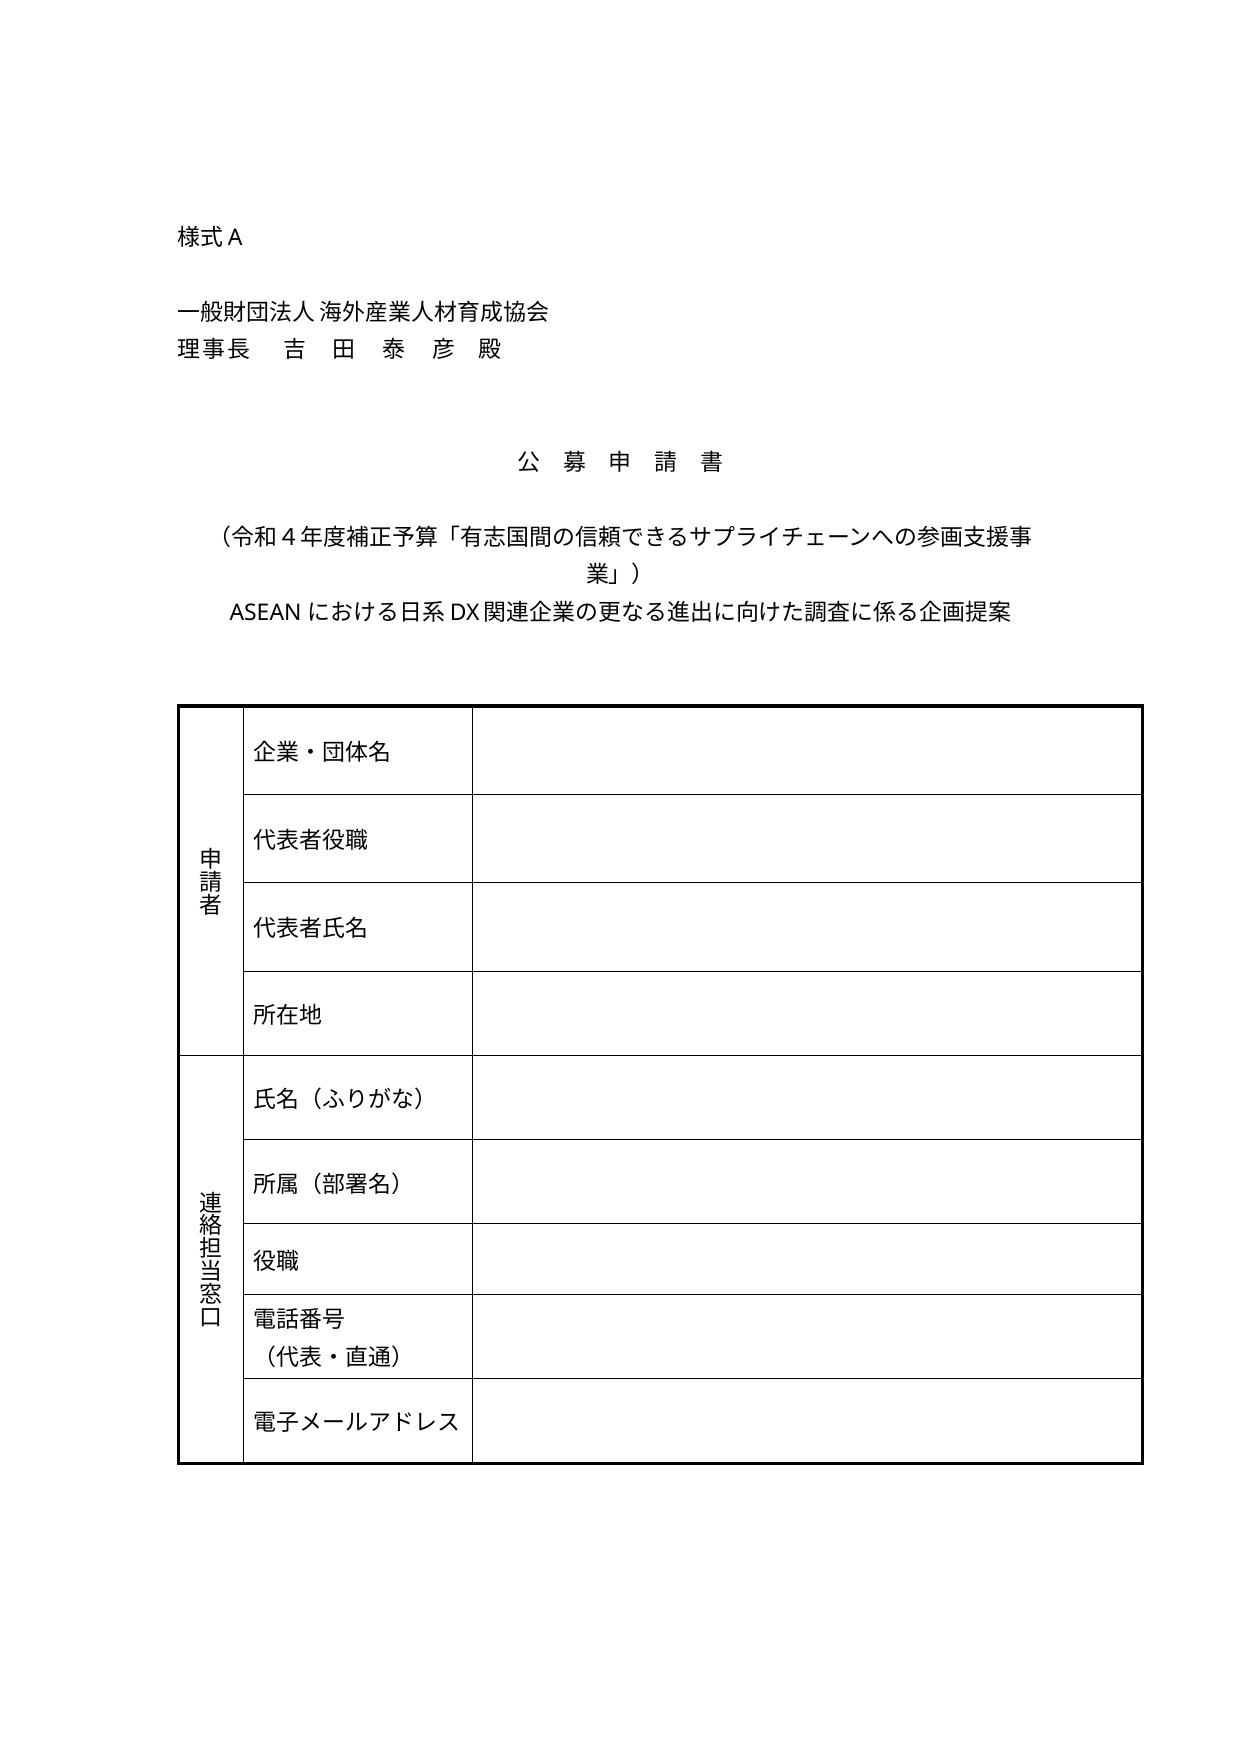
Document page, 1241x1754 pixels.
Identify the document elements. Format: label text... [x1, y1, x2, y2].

table_cell 役職 [244, 1224, 472, 1294]
table_cell [473, 972, 1141, 1055]
table_cell 電子メールアドレス [244, 1379, 472, 1462]
table_cell 所属（部署名） [244, 1140, 472, 1223]
table_cell 連絡担当窓口 [180, 1056, 243, 1462]
table_cell 電話番号 （代表・直通） [244, 1295, 472, 1378]
text 公 募 申 請 書 [177, 442, 1063, 479]
table_cell [473, 1224, 1141, 1294]
table_header 企業・団体名 [244, 708, 472, 794]
text 一般財団法人 海外産業人材育成協会 [177, 292, 1063, 329]
table_cell 代表者氏名 [244, 883, 472, 971]
text （令和４年度補正予算「有志国間の信頼できるサプライチェーンへの参画支援事業」） [177, 517, 1063, 592]
table_cell [473, 795, 1141, 882]
table_cell 所在地 [244, 972, 472, 1055]
table_header 申請者 [180, 708, 243, 1055]
table_cell [473, 1379, 1141, 1462]
table_cell 代表者役職 [244, 795, 472, 882]
table_cell [473, 1295, 1141, 1378]
text 様式A [177, 217, 1063, 254]
text ASEAN における日系DX関連企業の更なる進出に向けた調査に係る企画提案 [177, 592, 1063, 629]
table_cell [473, 1056, 1141, 1139]
text 理事長 吉 田 泰 彦 殿 [177, 329, 1063, 367]
table_cell [473, 1140, 1141, 1223]
table_header [473, 708, 1141, 794]
table_cell [473, 883, 1141, 971]
table_cell 氏名（ふりがな） [244, 1056, 472, 1139]
